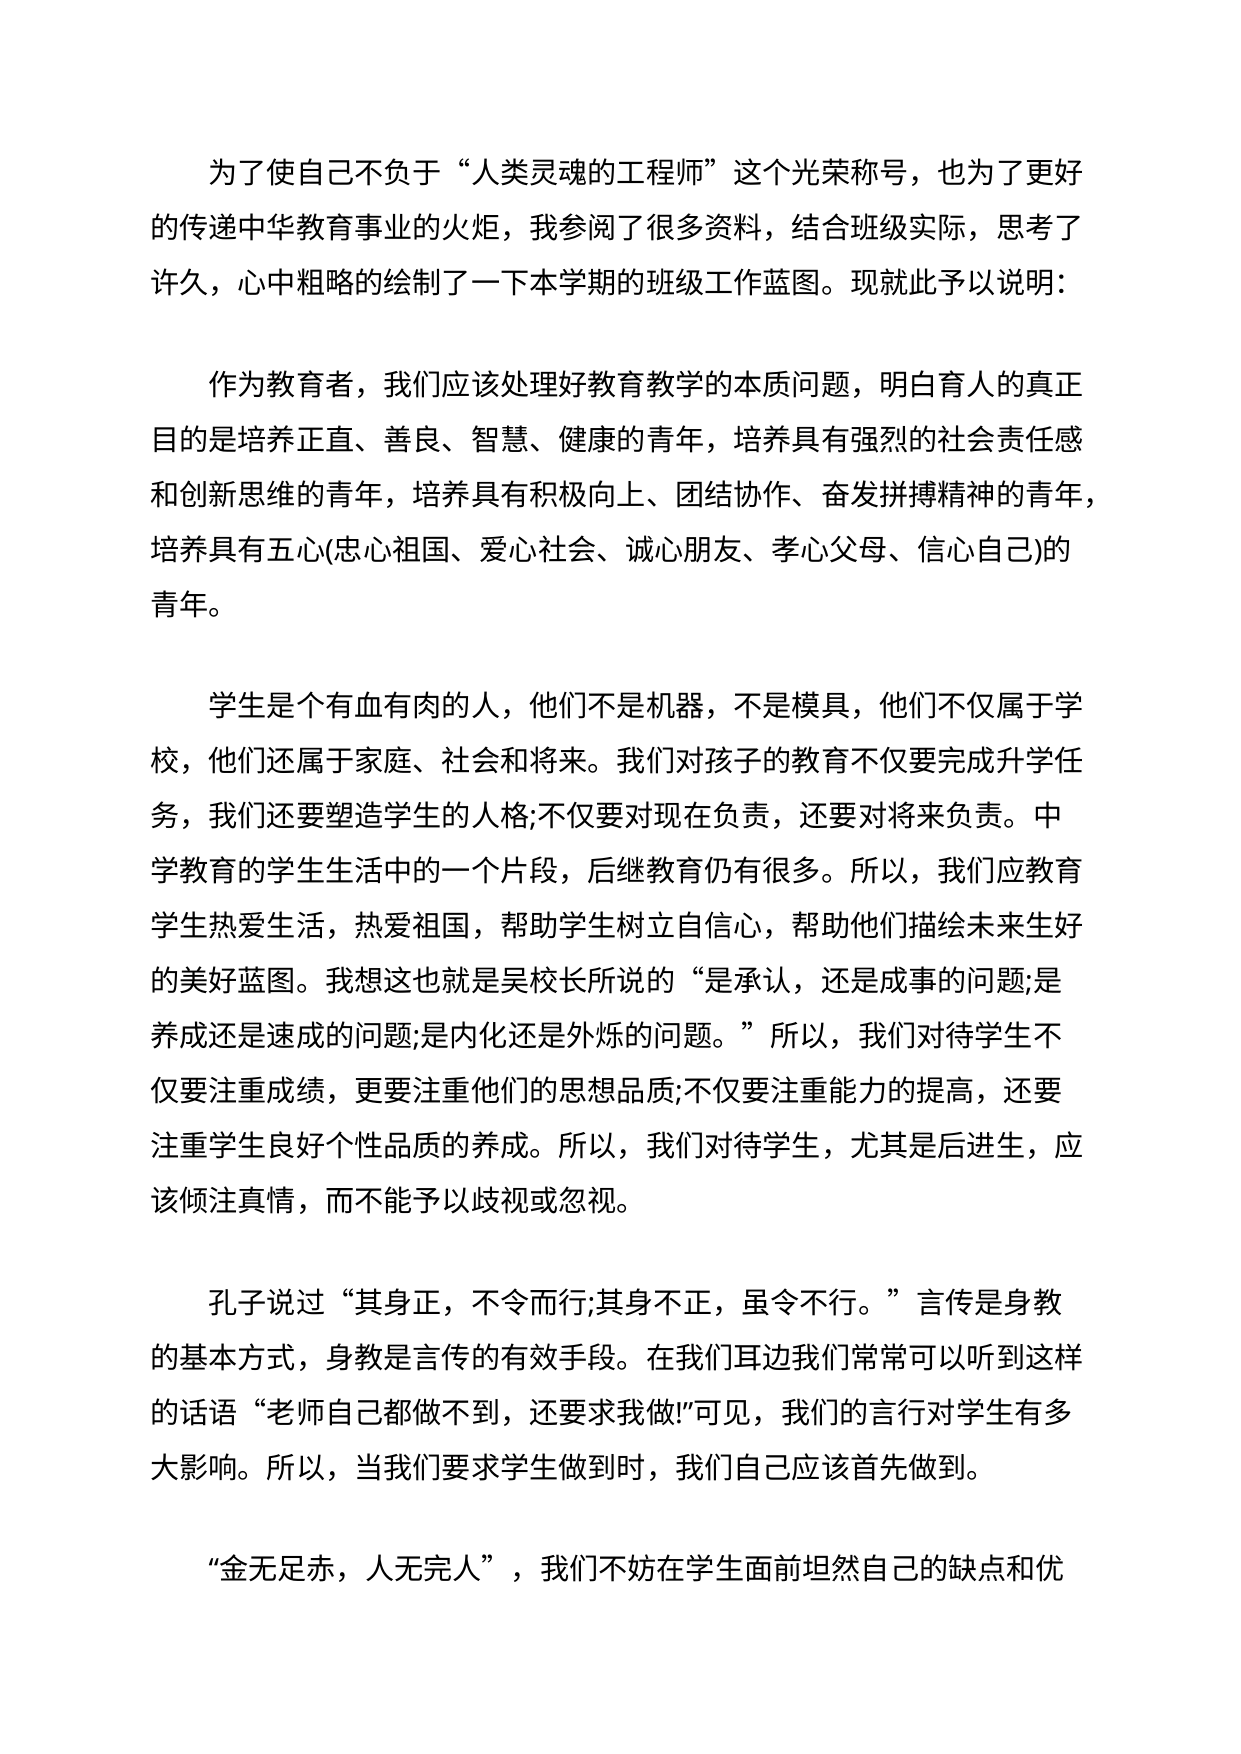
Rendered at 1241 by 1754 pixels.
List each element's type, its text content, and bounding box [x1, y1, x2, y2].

text 学生是个有血有肉的人，他们不是机器，不是模具，他们不仅属于学校，他们还属于家庭、社会和将来。我们对孩子的教育不仅要完成升学任务，我们还要塑造学生的人格;不仅要对现在负责，还要对将来负责。中学教育的学生生活中的一个片段，后继教育仍有很多。所以，我们应教育学生热爱生活，热爱祖国，帮助学生树立自信心，帮助他们描绘未来生好的美好蓝图。我想这也就是吴校长所说的“是承认，还是成事的问题;是养成还是速成的问题;是内化还是外烁的问题。”所以，我们对待学生不仅要注重成绩，更要注重他们的思想品质;不仅要注重能力的提高，还要注重学生良好个性品质的养成。所以，我们对待学生，尤其是后进生，应该倾注真情，而不能予以歧视或忽视。 [150, 683, 1090, 1220]
text 孔子说过“其身正，不令而行;其身不正，虽令不行。”言传是身教的基本方式，身教是言传的有效手段。在我们耳边我们常常可以听到这样的话语“老师自己都做不到，还要求我做!”可见，我们的言行对学生有多大影响。所以，当我们要求学生做到时，我们自己应该首先做到。 [150, 1279, 1090, 1486]
text 为了使自己不负于“人类灵魂的工程师”这个光荣称号，也为了更好的传递中华教育事业的火炬，我参阅了很多资料，结合班级实际，思考了许久，心中粗略的绘制了一下本学期的班级工作蓝图。现就此予以说明： [150, 150, 1090, 302]
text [150, 1546, 1090, 1588]
text 作为教育者，我们应该处理好教育教学的本质问题，明白育人的真正目的是培养正直、善良、智慧、健康的青年，培养具有强烈的社会责任感和创新思维的青年，培养具有积极向上、团结协作、奋发拼搏精神的青年，培养具有五心(忠心祖国、爱心社会、诚心朋友、孝心父母、信心自己)的青年。 [150, 362, 1090, 623]
